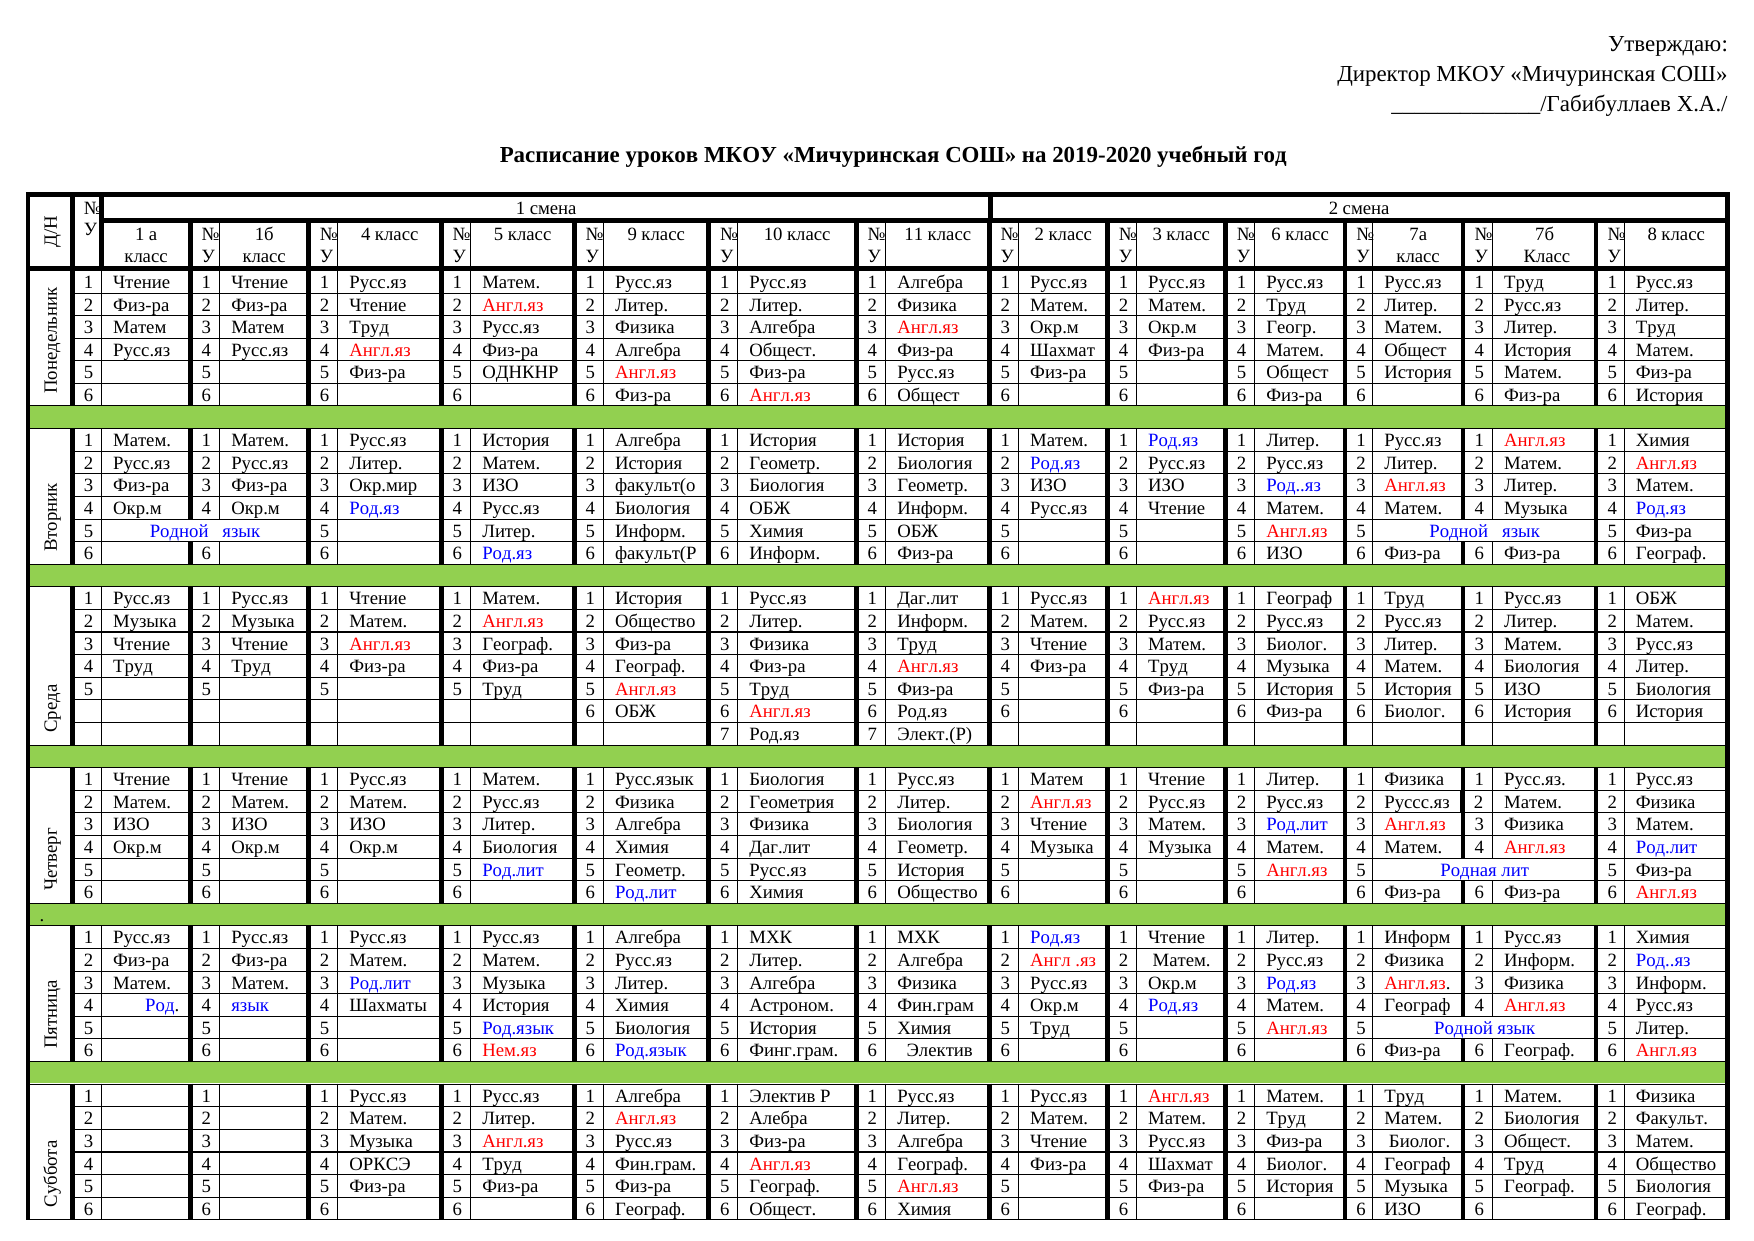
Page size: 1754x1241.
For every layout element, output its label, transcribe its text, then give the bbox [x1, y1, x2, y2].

table_cell 6 [1598, 1198, 1624, 1219]
table_cell 6 [311, 384, 337, 405]
table_cell Матем. [1493, 1085, 1594, 1106]
table_cell ИЗО [220, 813, 306, 835]
table_cell [102, 1107, 188, 1129]
table_cell 3 [992, 813, 1018, 835]
table_cell 4 [859, 655, 885, 677]
table_cell 2 [1465, 294, 1492, 315]
table_cell 3 [992, 474, 1018, 496]
table_cell 2 [1110, 1107, 1136, 1129]
table_cell [338, 723, 439, 744]
table_cell 6 [444, 1198, 470, 1219]
table_cell 3 [1347, 633, 1372, 654]
table_cell 1 [193, 1085, 219, 1106]
table_cell 1 [1465, 429, 1492, 451]
table_cell 2 [75, 1107, 101, 1129]
table_cell Род..яз [1625, 949, 1725, 971]
table_cell 2 [193, 791, 219, 812]
table_cell 4 [311, 1153, 337, 1174]
table_cell 6 [1598, 700, 1624, 722]
table_cell 1 [711, 926, 737, 948]
table_cell 2 [1347, 610, 1372, 631]
table_cell 5 [1347, 859, 1372, 880]
table_cell 2 [311, 949, 337, 971]
table_cell 5 [1228, 520, 1254, 541]
table_cell 6 [992, 1198, 1018, 1219]
table_cell [102, 384, 188, 405]
table_cell [1019, 881, 1105, 903]
table_cell Русс.яз [1373, 271, 1461, 292]
table_cell Физ-ра [471, 1175, 572, 1197]
table_cell 3 [193, 316, 219, 338]
table_cell 9 класс [604, 223, 706, 266]
table_cell Окр.м [1137, 316, 1223, 338]
table_cell Физика [1373, 949, 1461, 971]
table_cell 5 [1110, 520, 1136, 541]
table_cell Физ-ра [1373, 1039, 1461, 1061]
table_cell Русс.яз [102, 339, 188, 360]
table_cell [220, 1153, 306, 1174]
table_cell 1 [992, 271, 1018, 292]
table_cell Труд [1373, 587, 1461, 609]
table_cell 4 [577, 339, 603, 360]
table_cell Труд [1255, 1107, 1343, 1129]
table_cell 3 [193, 813, 219, 835]
table_cell Чтение [338, 587, 439, 609]
table_cell Матем. [1625, 610, 1725, 631]
table_cell 4 [992, 1153, 1018, 1174]
table_cell Матем. [220, 791, 306, 812]
table_cell 1 [193, 271, 219, 292]
table_cell 5 [1110, 859, 1136, 880]
table_cell Русс.яз [220, 339, 306, 360]
table_cell 1 [1347, 768, 1372, 790]
table_cell Вторник [30, 429, 70, 564]
table_cell 6 [1347, 1039, 1372, 1061]
table_cell Общество [604, 610, 706, 631]
table_cell 6 [193, 384, 219, 405]
table_cell 5 [577, 520, 603, 541]
table_cell Информ. [738, 542, 854, 564]
table_cell [220, 1017, 306, 1038]
table_cell 2 [1347, 294, 1372, 315]
table_cell Географ [1373, 994, 1461, 1016]
table_cell [220, 361, 306, 383]
table_cell Матем. [1255, 339, 1343, 360]
table_cell № У [1465, 223, 1492, 266]
table_cell [1465, 723, 1492, 744]
table_cell 6 [1598, 881, 1624, 903]
table_cell 1 [1347, 429, 1372, 451]
table_cell История [886, 429, 987, 451]
table_cell 1 [1110, 1085, 1136, 1106]
table_cell Англ.яз [1493, 836, 1594, 857]
table_cell 5 [311, 859, 337, 880]
table_cell [1255, 881, 1343, 903]
table_cell Физ-ра [1019, 655, 1105, 677]
table_cell Окр.м [102, 497, 188, 518]
table_header Д/Н [30, 197, 70, 266]
table_cell 1 [75, 587, 101, 609]
table_cell Шахматы [338, 994, 439, 1016]
table_cell 4 [992, 339, 1018, 360]
table_cell Англ.яз [604, 678, 706, 699]
table_cell [338, 1017, 439, 1038]
table_cell 6 [1228, 1039, 1254, 1061]
table_cell Англ.яз [1493, 429, 1594, 451]
table_cell Матем [102, 316, 188, 338]
table_cell 3 [1465, 316, 1492, 338]
table_cell 3 [577, 1130, 603, 1151]
table_cell 5 [1228, 678, 1254, 699]
table_cell Литер. [738, 294, 854, 315]
table_cell Матем [1019, 768, 1105, 790]
table_cell Англ.яз [1625, 452, 1725, 473]
table_cell Матем. [220, 429, 306, 451]
table_cell 5 класс [471, 223, 572, 266]
table_cell [1625, 723, 1725, 744]
table_cell [1255, 1039, 1343, 1061]
table_cell Русс.яз [1137, 1130, 1223, 1151]
table_cell История [1373, 361, 1461, 383]
table_cell Матем. [1255, 497, 1343, 518]
table_cell Труд [1255, 294, 1343, 315]
table_cell Матем. [1373, 655, 1461, 677]
table_cell [75, 700, 101, 722]
table_cell 2 [193, 1107, 219, 1129]
table_cell Физ-ра [1625, 520, 1725, 541]
table_cell 4 [311, 655, 337, 677]
table_cell 4 [577, 1153, 603, 1174]
table_cell Информ. [1625, 972, 1725, 993]
table_cell 6 [1465, 542, 1492, 564]
table_cell 4 [444, 497, 470, 518]
table_cell Информ. [1493, 949, 1594, 971]
table_cell 1 [577, 768, 603, 790]
table_cell 3 [992, 972, 1018, 993]
table_cell Русс.яз [220, 587, 306, 609]
table_cell 2 [1228, 452, 1254, 473]
table_cell Род.яз [1019, 926, 1105, 948]
table_cell [1137, 1039, 1223, 1061]
table_cell 4 [992, 497, 1018, 518]
table_cell 2 [193, 294, 219, 315]
table_cell Русс.яз [604, 949, 706, 971]
table_cell Литер. [1373, 294, 1461, 315]
table_cell Матем. [1255, 836, 1343, 857]
table_cell 4 [1110, 655, 1136, 677]
table_cell 4 [859, 836, 885, 857]
table_cell 3 [1110, 633, 1136, 654]
table_cell [102, 700, 188, 722]
table_cell 5 [1598, 1017, 1624, 1038]
table_cell 6 [711, 1198, 737, 1219]
table_cell Информ [1373, 926, 1461, 948]
table_cell Труд [738, 678, 854, 699]
table_cell [102, 1175, 188, 1197]
table_cell 1 [711, 587, 737, 609]
table_cell 2 [577, 452, 603, 473]
table_cell Матем. [1255, 994, 1343, 1016]
table_cell Биология [738, 474, 854, 496]
table_cell Алгебра [604, 1085, 706, 1106]
table_cell 1 [193, 768, 219, 790]
table_cell Суббота [30, 1085, 70, 1219]
table_cell 6 [1228, 542, 1254, 564]
table_cell ИЗО [102, 813, 188, 835]
table_cell 6 [711, 881, 737, 903]
table_cell Геогр. [1255, 316, 1343, 338]
table_cell 3 [1465, 1130, 1492, 1151]
table_cell 3 [1598, 813, 1624, 835]
table_cell Матем. [338, 1107, 439, 1129]
table_cell 1 [1465, 926, 1492, 948]
table_cell Биолог. [1373, 1130, 1461, 1151]
table_cell 4 [311, 994, 337, 1016]
table_cell 4 [1110, 836, 1136, 857]
table_cell Литер. [471, 1107, 572, 1129]
table_cell Общест. [1493, 1130, 1594, 1151]
table_cell 3 [577, 972, 603, 993]
table_cell Род.яз [1019, 452, 1105, 473]
table_cell Среда [30, 587, 70, 744]
table_cell 2 [311, 452, 337, 473]
table_cell [1598, 723, 1624, 744]
table_cell Русс.яз [1019, 1085, 1105, 1106]
table_cell 3 [577, 813, 603, 835]
table_cell Труд [471, 678, 572, 699]
table_cell Русс.яз [1255, 949, 1343, 971]
table_cell Матем. [1019, 294, 1105, 315]
table_cell Физ-ра [1625, 361, 1725, 383]
table_cell [1137, 881, 1223, 903]
table_cell Окр.м [220, 836, 306, 857]
table_cell [338, 542, 439, 564]
table_cell 3 [311, 813, 337, 835]
table_cell [193, 723, 219, 744]
table_cell 5 [577, 678, 603, 699]
table_cell [1347, 723, 1372, 744]
table_cell 3 [1228, 633, 1254, 654]
table_cell 4 [193, 994, 219, 1016]
table_cell Фин.грам. [604, 1153, 706, 1174]
table_cell Информ. [886, 497, 987, 518]
table_cell 4 [577, 994, 603, 1016]
table_cell 1 [444, 271, 470, 292]
table_cell Русс.яз [1625, 994, 1725, 1016]
table_cell 2 [1110, 791, 1136, 812]
table_cell Род.яз [1625, 497, 1725, 518]
text Расписание уроков МКОУ «Мичуринская СОШ» на 2019-2020 учебный год [59, 141, 1728, 167]
table_cell Музыка [471, 972, 572, 993]
table_cell 6 [193, 1039, 219, 1061]
table_cell 1 [1110, 926, 1136, 948]
table_cell [220, 1085, 306, 1106]
table_cell 5 [444, 1175, 470, 1197]
table_cell 5 [992, 1017, 1018, 1038]
table_cell Химия [1625, 926, 1725, 948]
table_cell Географ. [471, 633, 572, 654]
table_cell Биология [471, 836, 572, 857]
table_cell 6 [1598, 384, 1624, 405]
table_cell 6 [75, 1039, 101, 1061]
table_cell 3 [311, 1130, 337, 1151]
table_cell [1255, 723, 1343, 744]
table_cell 4 [1347, 339, 1372, 360]
table_cell Русс.яз [471, 1085, 572, 1106]
table_cell История [1493, 700, 1594, 722]
table_cell История [738, 1017, 854, 1038]
table_cell 4 [859, 339, 885, 360]
table_cell 1 [1228, 926, 1254, 948]
table_cell Русс.яз [1019, 972, 1105, 993]
table_cell 2 [1347, 791, 1372, 812]
table_cell 6 [1228, 881, 1254, 903]
table_cell Физ-ра [1373, 881, 1461, 903]
table_cell Труд [1373, 1085, 1461, 1106]
table_cell Географ. [604, 655, 706, 677]
table_cell 6 [859, 1198, 885, 1219]
table_cell 6 класс [1255, 223, 1343, 266]
table_cell Матем. [1493, 633, 1594, 654]
table_cell Матем. [471, 271, 572, 292]
table_cell Русс.яз [1019, 497, 1105, 518]
table_cell 2 [1110, 610, 1136, 631]
table_cell История [1255, 678, 1343, 699]
table_cell 5 [1465, 1175, 1492, 1197]
table_cell [338, 859, 439, 880]
table_cell 8 класс [1625, 223, 1725, 266]
table_cell Алгебра [604, 339, 706, 360]
table_cell Биология [1493, 1107, 1594, 1129]
table_cell 1 [1228, 1085, 1254, 1106]
table_cell 3 [1110, 316, 1136, 338]
table_cell 2 [1465, 949, 1492, 971]
table_cell [102, 361, 188, 383]
table_cell № У [711, 223, 737, 266]
table_cell Род..яз [1255, 474, 1343, 496]
table_cell 2 [311, 294, 337, 315]
table_cell Матем. [471, 587, 572, 609]
table_cell Род.яз [886, 700, 987, 722]
table_cell [1373, 384, 1461, 405]
table_cell 2 [1598, 1107, 1624, 1129]
table_cell Труд [1019, 1017, 1105, 1038]
table_cell Литер. [1493, 316, 1594, 338]
table_cell Русс.яз [738, 859, 854, 880]
table_cell [102, 723, 188, 744]
table_cell Физ-ра [1493, 881, 1594, 903]
table_cell 3 [1228, 474, 1254, 496]
table_cell 5 [75, 1175, 101, 1197]
table_cell Род.лит [604, 881, 706, 903]
table_cell 4 [311, 836, 337, 857]
table_header 2 смена [993, 197, 1725, 218]
table_cell 2 [75, 610, 101, 631]
table_cell 2 [193, 452, 219, 473]
table_cell 6 [1228, 700, 1254, 722]
table_cell Русс.язык [604, 768, 706, 790]
table_cell 6 [311, 542, 337, 564]
table_cell 2 [859, 791, 885, 812]
table_cell 2 [859, 610, 885, 631]
table_cell Литер. [1373, 452, 1461, 473]
table_cell 3 [577, 633, 603, 654]
table_cell 4 [1598, 497, 1624, 518]
table_cell ОБЖ [1625, 587, 1725, 609]
table_cell 5 [859, 520, 885, 541]
table_cell № У [992, 223, 1018, 266]
table_cell 1 [193, 429, 219, 451]
table_cell 6 [1598, 1039, 1624, 1061]
table_cell 6 [75, 542, 101, 564]
table_cell 3 [992, 316, 1018, 338]
table_cell Матем. [1137, 813, 1223, 835]
table_cell 4 [193, 497, 219, 518]
table_cell 1 [1598, 768, 1624, 790]
table_cell 2 класс [1019, 223, 1105, 266]
table_cell 3 [577, 316, 603, 338]
table_cell Англ.яз [338, 339, 439, 360]
table_cell Пятница [30, 926, 70, 1061]
table_cell 5 [1347, 1175, 1372, 1197]
table_cell Матем. [1625, 474, 1725, 496]
table_cell 5 [1598, 678, 1624, 699]
table_cell 3 [711, 1130, 737, 1151]
table_cell Литер. [338, 452, 439, 473]
table_cell 2 [711, 1107, 737, 1129]
table_cell 6 [859, 1039, 885, 1061]
table_cell 2 [577, 949, 603, 971]
table_cell Географ. [886, 1153, 987, 1174]
table_cell 1 [1110, 429, 1136, 451]
table_cell 2 [1598, 610, 1624, 631]
table_cell Физ-ра [102, 294, 188, 315]
table_cell 6 [1465, 881, 1492, 903]
table_cell 4 [311, 339, 337, 360]
table_cell 2 [311, 610, 337, 631]
table_cell ОДНКНР [471, 361, 572, 383]
table_cell Чтение [102, 271, 188, 292]
table_cell Алгебра [738, 972, 854, 993]
table_cell 3 [311, 633, 337, 654]
table_cell [1255, 1198, 1343, 1219]
table_cell [220, 1130, 306, 1151]
table_cell 6 [75, 384, 101, 405]
table_cell 6 [577, 881, 603, 903]
table_cell 4 [1465, 655, 1492, 677]
table_cell Шахмат [1019, 339, 1105, 360]
table_cell 6 [1347, 384, 1372, 405]
table_cell 6 [992, 542, 1018, 564]
table_cell 1 [711, 429, 737, 451]
table_cell 1 [311, 768, 337, 790]
table_cell [471, 881, 572, 903]
table_cell Русс.яз [604, 271, 706, 292]
table_cell История [604, 452, 706, 473]
table_cell 2 [1598, 791, 1624, 812]
table_cell Русс.яз [1493, 926, 1594, 948]
table_cell ОБЖ [738, 497, 854, 518]
table_cell Физ-ра [1019, 361, 1105, 383]
table_cell 3 [711, 972, 737, 993]
table_cell 1 [1465, 768, 1492, 790]
table_cell Матем. [338, 610, 439, 631]
table_cell Геометр. [886, 474, 987, 496]
table_cell Русс.яз [338, 429, 439, 451]
table_cell [577, 723, 603, 744]
table_cell 5 [444, 361, 470, 383]
table_cell 4 [1465, 497, 1492, 518]
table_cell 1 [1347, 271, 1372, 292]
table_cell Труд [102, 655, 188, 677]
table_cell 4 [1228, 339, 1254, 360]
table_cell Музыка [1019, 836, 1105, 857]
table_cell 6 [311, 1039, 337, 1061]
table_cell 5 [193, 678, 219, 699]
table_cell Чтение [1137, 926, 1223, 948]
table_cell 6 [311, 881, 337, 903]
table_cell 4 [75, 1153, 101, 1174]
table_cell Русс.яз [220, 926, 306, 948]
table_cell 1 [1110, 271, 1136, 292]
table_cell Чтение [220, 271, 306, 292]
table_cell [102, 1039, 188, 1061]
table_cell Физ-ра [220, 949, 306, 971]
table_cell Физ-ра [1625, 859, 1725, 880]
table_cell [220, 1107, 306, 1129]
table_cell История [604, 587, 706, 609]
table_cell 6 [577, 1198, 603, 1219]
table_cell Матем. [1625, 1130, 1725, 1151]
table_cell 4 [444, 655, 470, 677]
table_cell Физ-ра [102, 474, 188, 496]
table_cell [220, 1175, 306, 1197]
table_cell Географ. [1625, 542, 1725, 564]
table_cell 2 [1598, 294, 1624, 315]
table_cell 1 [992, 587, 1018, 609]
table_cell [1493, 1198, 1594, 1219]
table_cell Физика [1625, 1085, 1725, 1106]
table_cell 3 [1110, 474, 1136, 496]
table_cell Матем. [1019, 610, 1105, 631]
table_cell Физ-ра [738, 1130, 854, 1151]
table_cell 2 [711, 610, 737, 631]
table_cell Матем. [1137, 1107, 1223, 1129]
table_cell Общество [1625, 1153, 1725, 1174]
table_cell 3 [1465, 813, 1492, 835]
table_cell [1019, 678, 1105, 699]
table_cell Астроном. [738, 994, 854, 1016]
table_cell Физ-ра [738, 361, 854, 383]
table_cell Геометр. [886, 836, 987, 857]
table_cell Чтение [220, 768, 306, 790]
table_cell Четверг [30, 768, 70, 903]
table_cell 2 [992, 610, 1018, 631]
table_cell 4 [193, 1153, 219, 1174]
table_cell 4 [1465, 994, 1492, 1016]
table_cell 5 [859, 859, 885, 880]
table_cell [1019, 1198, 1105, 1219]
table_cell 3 [1598, 972, 1624, 993]
table_cell Труд [1493, 271, 1594, 292]
table_cell 4 [577, 655, 603, 677]
table_cell Русс.яз [471, 497, 572, 518]
table_cell 6 [1110, 384, 1136, 405]
table_cell Матем. [102, 429, 188, 451]
table_cell Окр.м [220, 497, 306, 518]
table_cell ИЗО [471, 474, 572, 496]
table_cell [1137, 361, 1223, 383]
table_cell [338, 1039, 439, 1061]
table_cell 6 [1347, 542, 1372, 564]
table_cell Матем. [1493, 791, 1594, 812]
table_cell 7а класс [1373, 223, 1461, 266]
table_cell Физ-ра [1373, 542, 1461, 564]
table_cell Англ.яз [886, 1175, 987, 1197]
table_cell 1 [444, 587, 470, 609]
table_cell 5 [193, 1017, 219, 1038]
table_cell 5 [75, 520, 101, 541]
table_cell Русс.яз [886, 768, 987, 790]
table_cell 3 [311, 316, 337, 338]
table_cell 3 [193, 474, 219, 496]
table_cell 3 [1347, 316, 1372, 338]
table_cell Литер. [1493, 474, 1594, 496]
text Утверждаю: Директор МКОУ «Мичуринская СОШ» _____________/Габибуллаев Х.А./ [59, 29, 1728, 116]
table_cell 4 [444, 339, 470, 360]
table_cell 5 [1110, 1175, 1136, 1197]
table_cell Род.яз [1137, 429, 1223, 451]
table_cell Англ.яз [1493, 994, 1594, 1016]
table_cell Русс.яз [1625, 768, 1725, 790]
table_cell История [1493, 339, 1594, 360]
table_cell Русс.яз [471, 791, 572, 812]
table_cell 2 [992, 791, 1018, 812]
table_cell 3 [1465, 633, 1492, 654]
table_cell 5 [711, 859, 737, 880]
table_cell [1019, 520, 1105, 541]
table_cell № У [577, 223, 603, 266]
table_cell 1 [444, 926, 470, 948]
table_cell Литер. [886, 791, 987, 812]
table_cell 6 [1465, 700, 1492, 722]
table_cell [992, 723, 1018, 744]
table_cell 2 [859, 1107, 885, 1129]
table_cell 5 [1347, 520, 1372, 541]
table_cell Физ-ра [220, 294, 306, 315]
table_cell 3 [1598, 474, 1624, 496]
table_cell 5 [311, 1017, 337, 1038]
table_cell Нем.яз [471, 1039, 572, 1061]
table_cell 7б Класс [1493, 223, 1594, 266]
table_cell [220, 542, 306, 564]
table_cell Русс.яз [1019, 271, 1105, 292]
table_cell [1493, 723, 1594, 744]
table_cell Матем. [338, 791, 439, 812]
table_cell Физ-ра [738, 655, 854, 677]
table_cell 6 [193, 881, 219, 903]
table_cell Чтение [220, 633, 306, 654]
table_cell Русс.яз [1255, 271, 1343, 292]
table_cell Чтение [1019, 633, 1105, 654]
table_cell Окр.м [338, 836, 439, 857]
table_cell 3 [75, 633, 101, 654]
table_cell 2 [444, 791, 470, 812]
table_cell 3 [1228, 1130, 1254, 1151]
table_cell Физ-ра [471, 339, 572, 360]
table_cell [193, 700, 219, 722]
table_cell Род.яз [1137, 994, 1223, 1016]
table_cell 3 [1347, 1130, 1372, 1151]
table_cell [102, 1017, 188, 1038]
table_cell 3 [577, 474, 603, 496]
table_cell [102, 542, 188, 564]
table_cell Географ. [1625, 1198, 1725, 1219]
table_cell 6 [1465, 384, 1492, 405]
table_cell 4 [1598, 994, 1624, 1016]
table_cell 1 [75, 429, 101, 451]
table_cell Алгебра [886, 271, 987, 292]
table_cell 1 а класс [104, 223, 188, 266]
table_cell Общест [1255, 361, 1343, 383]
table_cell [471, 1198, 572, 1219]
table_cell Род.лит [1625, 836, 1725, 857]
table_cell Физ-ра [1493, 384, 1594, 405]
table_cell Электив Р [738, 1085, 854, 1106]
table_cell 3 [1228, 813, 1254, 835]
table_cell Географ [1255, 587, 1343, 609]
table_cell [1137, 700, 1223, 722]
table_cell 3 [992, 633, 1018, 654]
table_cell МХК [886, 926, 987, 948]
table_cell Географ. [604, 1198, 706, 1219]
table_cell 2 [711, 949, 737, 971]
table_cell 5 [1465, 361, 1492, 383]
table_cell 3 [1110, 813, 1136, 835]
table_cell 4 [1598, 1153, 1624, 1174]
table_cell 6 [1110, 1039, 1136, 1061]
table_cell Физика [1493, 813, 1594, 835]
table_cell Англ.яз [471, 610, 572, 631]
table_cell № У [1228, 223, 1254, 266]
table_cell [220, 678, 306, 699]
table_cell Русс.яз [102, 926, 188, 948]
table_cell Русс.яз [471, 926, 572, 948]
table_cell 2 [444, 1107, 470, 1129]
table_cell [220, 1198, 306, 1219]
table_cell [1110, 723, 1136, 744]
table_cell 6 [711, 1039, 737, 1061]
table_cell Русс.яз [886, 361, 987, 383]
table_cell 6 [1110, 542, 1136, 564]
table_cell МХК [738, 926, 854, 948]
table_cell 6 [444, 384, 470, 405]
table_cell 4 [193, 655, 219, 677]
table_cell Русс.яз [1019, 587, 1105, 609]
table_cell Физика [738, 813, 854, 835]
table_cell 1 [1228, 587, 1254, 609]
table_cell Русс.яз [1137, 271, 1223, 292]
table_cell [1137, 723, 1223, 744]
table_cell ИЗО [1373, 1198, 1461, 1219]
table_cell [30, 1062, 1725, 1083]
table_cell [102, 859, 188, 880]
table_cell 3 [193, 972, 219, 993]
table_cell 4 [992, 655, 1018, 677]
table_cell [75, 723, 101, 744]
table_cell 2 [1228, 294, 1254, 315]
table_cell [1019, 700, 1105, 722]
table_cell 6 [577, 384, 603, 405]
table_cell Род.язык [604, 1039, 706, 1061]
table_cell 2 [711, 791, 737, 812]
table_cell Физ-ра [1493, 542, 1594, 564]
table_cell 1 [711, 1085, 737, 1106]
table_cell Англ.яз [471, 1130, 572, 1151]
table_cell ИЗО [1493, 678, 1594, 699]
table_cell 1 [1598, 587, 1624, 609]
table_cell Литер. [1255, 768, 1343, 790]
table_cell 4 [711, 994, 737, 1016]
table_cell 6 [193, 542, 219, 564]
table_cell 3 [711, 633, 737, 654]
table_cell [220, 723, 306, 744]
table_cell 1 [992, 926, 1018, 948]
table_cell 4 [75, 836, 101, 857]
table_cell 4 [1228, 1153, 1254, 1174]
table_header 1 смена [104, 197, 988, 218]
table_cell 5 [1110, 1017, 1136, 1038]
table_cell 5 [444, 859, 470, 880]
table_cell [1137, 520, 1223, 541]
table_cell 3 [1347, 474, 1372, 496]
table_cell 10 класс [738, 223, 854, 266]
table_cell Матем. [1137, 633, 1223, 654]
table_cell 6 [859, 881, 885, 903]
table_cell 1 [577, 271, 603, 292]
table_cell 2 [1228, 610, 1254, 631]
table_cell 1 [1110, 587, 1136, 609]
table_cell 6 [711, 384, 737, 405]
table_cell 5 [992, 678, 1018, 699]
table_cell 5 [1228, 361, 1254, 383]
table_cell История [471, 994, 572, 1016]
table_cell 5 [193, 1175, 219, 1197]
table_cell 6 [992, 700, 1018, 722]
table_cell Общест [1373, 339, 1461, 360]
table_cell Русс.яз [1625, 633, 1725, 654]
table_cell . [30, 904, 1725, 925]
table_cell 6 [1347, 881, 1372, 903]
table_cell [1137, 384, 1223, 405]
table_cell 2 [1465, 1107, 1492, 1129]
table_cell [102, 678, 188, 699]
table_cell Музыка [1255, 655, 1343, 677]
table_cell 1 [311, 587, 337, 609]
table_cell Физика [1493, 972, 1594, 993]
table_cell Матем. [471, 949, 572, 971]
table_cell 1 [859, 1085, 885, 1106]
table_cell 4 [711, 497, 737, 518]
table_cell 5 [1347, 678, 1372, 699]
table_cell [1137, 1017, 1223, 1038]
table_cell 6 [1598, 542, 1624, 564]
table_cell [1019, 1175, 1105, 1197]
table_cell Русс.яз [338, 271, 439, 292]
table_cell История [1255, 1175, 1343, 1197]
table_cell 5 [193, 859, 219, 880]
table_cell 1 [1347, 926, 1372, 948]
table_cell 4 [859, 1153, 885, 1174]
table_cell 6 [859, 542, 885, 564]
table_cell 6 [1465, 1198, 1492, 1219]
table_cell Род.лит [471, 859, 572, 880]
table_cell 1б класс [220, 223, 306, 266]
table_header № У [75, 197, 99, 266]
table_cell 3 [311, 972, 337, 993]
table_cell Окр.м [102, 836, 188, 857]
table_cell № У [1110, 223, 1136, 266]
table_cell 5 [1598, 1175, 1624, 1197]
table_cell 6 [75, 1198, 101, 1219]
table_cell 4 [1465, 339, 1492, 360]
table_cell 4 [1228, 836, 1254, 857]
table_cell 6 [1228, 1198, 1254, 1219]
table_cell 4 [1465, 836, 1492, 857]
table_cell Литер. [1255, 926, 1343, 948]
table_cell 2 [444, 949, 470, 971]
table_cell 3 [75, 316, 101, 338]
table_cell [102, 1198, 188, 1219]
table_cell Финг.грам. [738, 1039, 854, 1061]
table_cell 5 [444, 678, 470, 699]
table_cell Физ-ра [1137, 678, 1223, 699]
table_cell [102, 881, 188, 903]
table_cell Русс.яз [102, 452, 188, 473]
table_cell Матем. [1019, 429, 1105, 451]
table_cell 5 [577, 1017, 603, 1038]
table_cell 6 [444, 542, 470, 564]
table_cell Англ.яз [604, 361, 706, 383]
table_cell 4 [992, 994, 1018, 1016]
table_cell 2 [75, 452, 101, 473]
table_cell Физ-ра [338, 655, 439, 677]
table_cell 5 [193, 361, 219, 383]
table_cell 1 [859, 926, 885, 948]
table_cell [1019, 723, 1105, 744]
table_cell Матем. [471, 452, 572, 473]
table_cell 7 [711, 723, 737, 744]
table_cell 2 [1110, 294, 1136, 315]
table_cell [1019, 859, 1105, 880]
table_cell Алгебра [604, 429, 706, 451]
table_cell 6 [1347, 1198, 1372, 1219]
table_cell 5 [577, 361, 603, 383]
table_cell Англ.яз [1137, 1085, 1223, 1106]
table_cell [30, 406, 1725, 428]
table_cell ОБЖ [886, 520, 987, 541]
table_cell Физ-ра [886, 678, 987, 699]
table_cell Чтение [1137, 768, 1223, 790]
table_cell Русс.яз. [1493, 768, 1594, 790]
table_cell Англ.яз [738, 700, 854, 722]
table_cell [444, 700, 470, 722]
table_cell 3 [1598, 316, 1624, 338]
table_cell История [1625, 384, 1725, 405]
table_cell Русс.яз [1493, 587, 1594, 609]
table_cell [604, 723, 706, 744]
table_cell 4 [193, 339, 219, 360]
table_cell 5 [75, 859, 101, 880]
table_cell Химия [738, 881, 854, 903]
table_cell [338, 1198, 439, 1219]
table_cell 1 [311, 271, 337, 292]
table_cell 1 [859, 429, 885, 451]
table_cell 3 [75, 813, 101, 835]
table_cell Музыка [102, 610, 188, 631]
table_cell Алгебра [886, 1130, 987, 1151]
table_cell Физ-ра [1137, 339, 1223, 360]
table_cell 1 [577, 1085, 603, 1106]
table_cell История [1373, 678, 1461, 699]
table_cell 5 [1347, 361, 1372, 383]
table_cell Физ-ра [338, 1175, 439, 1197]
table_cell Общест. [738, 339, 854, 360]
table_cell ИЗО [1255, 542, 1343, 564]
table_cell 5 [1598, 859, 1624, 880]
table_cell 11 класс [886, 223, 987, 266]
table_cell 1 [75, 271, 101, 292]
table_cell 3 [711, 316, 737, 338]
table_cell 4 [992, 836, 1018, 857]
table_cell 5 [311, 520, 337, 541]
table_cell Матем. [1373, 836, 1461, 857]
table_cell № У [859, 223, 885, 266]
table_cell 2 [311, 791, 337, 812]
table_cell № У [1598, 223, 1624, 266]
table_cell Музыка [1493, 497, 1594, 518]
table_cell 1 [75, 1085, 101, 1106]
table_cell язык [220, 994, 306, 1016]
table_cell 5 [444, 520, 470, 541]
table_cell 1 [444, 429, 470, 451]
table_cell 4 [1228, 994, 1254, 1016]
table_cell Труд [338, 316, 439, 338]
table_cell 6 [1110, 700, 1136, 722]
table_cell Род.лит [1255, 813, 1343, 835]
table_cell Русс.яз [886, 1085, 987, 1106]
table_cell 3 [75, 972, 101, 993]
table_cell ОБЖ [604, 700, 706, 722]
table_cell 1 [1110, 768, 1136, 790]
table_cell 4 [444, 1153, 470, 1174]
table_cell Род.яз [738, 723, 854, 744]
table_cell 4 [1228, 497, 1254, 518]
table_cell Физика [604, 316, 706, 338]
table_cell 7 [859, 723, 885, 744]
table_cell Шахмат [1137, 1153, 1223, 1174]
table_cell Биолог. [1255, 1153, 1343, 1174]
table_cell Англ.яз [1137, 587, 1223, 609]
table_cell Литер. [738, 949, 854, 971]
table_cell [444, 723, 470, 744]
table_cell Физ-ра [102, 949, 188, 971]
table_cell Русс.яз [1255, 610, 1343, 631]
table_cell 4 [75, 994, 101, 1016]
table_cell Географ [1373, 1153, 1461, 1174]
table_cell Окр.мир [338, 474, 439, 496]
table_cell Физика [1625, 791, 1725, 812]
table_cell 3 [1228, 972, 1254, 993]
table_cell Окр.м [1019, 994, 1105, 1016]
table_cell [1228, 723, 1254, 744]
table_cell Алгебра [604, 926, 706, 948]
table_cell 2 [992, 294, 1018, 315]
table_cell 2 [1110, 452, 1136, 473]
table_cell 1 [1347, 1085, 1372, 1106]
table_cell 4 [1228, 655, 1254, 677]
table_cell факульт(Р [604, 542, 706, 564]
table_cell [102, 1130, 188, 1151]
table_cell Родной язык [102, 520, 306, 541]
table_cell 6 [75, 881, 101, 903]
table_cell [1137, 542, 1223, 564]
table_cell 2 [1347, 949, 1372, 971]
table_cell История [471, 429, 572, 451]
table_cell 4 [1598, 836, 1624, 857]
table_cell Биология [604, 497, 706, 518]
table_cell 4 [859, 497, 885, 518]
table_cell Музыка [220, 610, 306, 631]
table_cell Матем. [1373, 316, 1461, 338]
table_cell 4 [1347, 655, 1372, 677]
table_cell Алгебра [738, 316, 854, 338]
table_cell 4 [577, 497, 603, 518]
table_cell Литер. [471, 520, 572, 541]
table_cell 2 [1347, 452, 1372, 473]
table_cell Матем. [1019, 1107, 1105, 1129]
table_cell Географ. [1493, 1175, 1594, 1197]
table_cell 6 [1110, 1198, 1136, 1219]
table_cell Родной язык [1373, 520, 1594, 541]
table_cell 1 [1228, 768, 1254, 790]
table_cell 2 [992, 452, 1018, 473]
table_cell 1 [992, 429, 1018, 451]
table_cell 1 [1465, 1085, 1492, 1106]
table_cell Чтение [1137, 497, 1223, 518]
table_cell 2 [444, 610, 470, 631]
table_cell 3 [444, 633, 470, 654]
table_cell 3 [711, 474, 737, 496]
table_cell Биология [738, 768, 854, 790]
table_cell 1 [311, 926, 337, 948]
table_cell 1 [1598, 429, 1624, 451]
table_cell 1 [1228, 429, 1254, 451]
table_cell Англ.яз [471, 294, 572, 315]
table_cell Физ-ра [1255, 384, 1343, 405]
table_cell 1 [992, 768, 1018, 790]
table_cell [30, 746, 1725, 767]
table_cell Физика [886, 294, 987, 315]
table_cell 5 [859, 361, 885, 383]
table_cell Англ.яз [886, 316, 987, 338]
table_cell Музыка [1373, 1175, 1461, 1197]
table_cell 5 [311, 361, 337, 383]
table_cell [338, 700, 439, 722]
table_cell Биология [886, 452, 987, 473]
table_cell 4 [75, 497, 101, 518]
table_cell Даг.лит [738, 836, 854, 857]
table_cell 2 [577, 610, 603, 631]
table_cell Англ.яз [1255, 859, 1343, 880]
table_cell 6 [193, 1198, 219, 1219]
table_cell 2 [1465, 452, 1492, 473]
table_cell 2 [577, 294, 603, 315]
table_cell Род. [102, 994, 188, 1016]
table_cell 3 [444, 316, 470, 338]
table_cell 2 [1598, 452, 1624, 473]
table_cell Чтение [1019, 1130, 1105, 1151]
table_cell Химия [604, 836, 706, 857]
table_cell 3 [1110, 972, 1136, 993]
table_cell 2 [75, 294, 101, 315]
table_cell Русс.яз [1373, 610, 1461, 631]
table_cell 2 [1465, 791, 1492, 812]
table_cell Матем. [220, 972, 306, 993]
table_cell 1 [444, 768, 470, 790]
table_cell Геометр. [604, 859, 706, 880]
table_cell 3 [1110, 1130, 1136, 1151]
table_cell 2 [711, 452, 737, 473]
table_cell 3 [859, 633, 885, 654]
table_cell Физ-ра [1137, 1175, 1223, 1197]
table_cell [1019, 384, 1105, 405]
table_cell 1 [1598, 1085, 1624, 1106]
table_cell 4 [1347, 1153, 1372, 1174]
table_cell 1 [193, 587, 219, 609]
table_cell Русс.яз [338, 926, 439, 948]
table_cell 3 [1347, 813, 1372, 835]
table_cell Матем. [1625, 339, 1725, 360]
table_cell 4 [711, 836, 737, 857]
table_cell ОРКСЭ [338, 1153, 439, 1174]
table_cell 4 [711, 339, 737, 360]
table_cell Физ-ра [604, 1175, 706, 1197]
table_cell 3 класс [1137, 223, 1223, 266]
table_cell Элект.(Р) [886, 723, 987, 744]
table_cell Химия [738, 520, 854, 541]
table_cell Физика [604, 791, 706, 812]
table_cell Физ-ра [604, 384, 706, 405]
table_cell 3 [859, 316, 885, 338]
table_cell Информ. [604, 520, 706, 541]
table_cell 6 [859, 384, 885, 405]
table_cell 4 [711, 1153, 737, 1174]
table_cell Матем. [1137, 294, 1223, 315]
table_cell [30, 565, 1725, 586]
table_cell [311, 700, 337, 722]
table_cell Химия [886, 1198, 987, 1219]
table_cell Физ-ра [604, 633, 706, 654]
table_cell Англ.яз [886, 655, 987, 677]
table_cell Чтение [102, 633, 188, 654]
table_cell 6 [444, 881, 470, 903]
table_cell Русс.яз [338, 768, 439, 790]
table_cell Литер. [886, 1107, 987, 1129]
table_cell 3 [859, 972, 885, 993]
table_cell 2 [193, 610, 219, 631]
table_cell Литер. [1625, 1017, 1725, 1038]
table_cell Окр.м [1019, 316, 1105, 338]
table_cell 2 [577, 1107, 603, 1129]
table_cell 5 [1110, 361, 1136, 383]
table_cell 6 [711, 542, 737, 564]
table_cell 2 [1228, 1107, 1254, 1129]
table_cell ИЗО [1019, 474, 1105, 496]
table_cell Общество [886, 881, 987, 903]
table_cell Литер. [1625, 294, 1725, 315]
table_cell Фин.грам [886, 994, 987, 1016]
table_cell 1 [711, 768, 737, 790]
table_cell [102, 1085, 188, 1106]
table_cell Биология [604, 1017, 706, 1038]
table_cell 2 [1228, 949, 1254, 971]
table_cell 6 [859, 700, 885, 722]
table_cell Физ-ра [886, 339, 987, 360]
table_cell Русс.яз [1373, 429, 1461, 451]
table_cell 5 [444, 1017, 470, 1038]
table_cell Англ .яз [1019, 949, 1105, 971]
table_cell 5 [1347, 1017, 1372, 1038]
table_cell Биология [1625, 1175, 1725, 1197]
table_cell Информ. [886, 610, 987, 631]
table_cell Литер. [604, 294, 706, 315]
table_cell 6 [992, 384, 1018, 405]
table_cell 4 [1110, 339, 1136, 360]
table_cell Матем. [1137, 949, 1223, 971]
table_cell Род.лит [338, 972, 439, 993]
table_cell Труд [1137, 655, 1223, 677]
table_cell Матем. [1373, 1107, 1461, 1129]
table_cell 3 [1228, 316, 1254, 338]
table_cell 5 [992, 520, 1018, 541]
table_cell Геометрия [738, 791, 854, 812]
table_cell № У [444, 223, 470, 266]
table_cell 3 [75, 1130, 101, 1151]
table_cell 2 [577, 791, 603, 812]
table_cell Географ. [1493, 1039, 1594, 1061]
table_cell 3 [859, 1130, 885, 1151]
table_cell 5 [1598, 361, 1624, 383]
table_cell 1 [1598, 271, 1624, 292]
table_cell 3 [193, 1130, 219, 1151]
table_cell 2 [1347, 1107, 1372, 1129]
table_cell Русс.яз [738, 271, 854, 292]
table_cell Русс.яз [1493, 294, 1594, 315]
table_cell 2 [311, 1107, 337, 1129]
table_cell 5 [75, 678, 101, 699]
table_cell Литер. [738, 610, 854, 631]
table_cell 3 [1347, 972, 1372, 993]
table_cell 6 [1110, 881, 1136, 903]
table_cell Биолог. [1373, 700, 1461, 722]
table_cell История [1625, 700, 1725, 722]
table_cell Руссс.яз [1373, 791, 1460, 812]
table_cell Литер. [604, 972, 706, 993]
table_cell Род.яз [1255, 972, 1343, 993]
table_cell 3 [1598, 1130, 1624, 1151]
table_cell Чтение [102, 768, 188, 790]
table_cell Русс.яз [1625, 271, 1725, 292]
table_cell 3 [75, 474, 101, 496]
table_cell 1 [1347, 587, 1372, 609]
table_cell Англ.яз [1373, 474, 1461, 496]
table_cell 5 [711, 520, 737, 541]
table_cell 5 [1228, 859, 1254, 880]
table_cell 2 [859, 949, 885, 971]
table_cell 5 [711, 1175, 737, 1197]
table_cell Матем. [1493, 452, 1594, 473]
table_cell Литер. [471, 813, 572, 835]
table_cell Чтение [338, 294, 439, 315]
table_cell Труд [886, 633, 987, 654]
table_cell Англ.яз [1255, 520, 1343, 541]
table_cell Англ.яз [1625, 881, 1725, 903]
table_cell 6 [1347, 700, 1372, 722]
table_cell Физика [738, 633, 854, 654]
table_cell 4 [577, 836, 603, 857]
table_cell 4 [1347, 497, 1372, 518]
table_cell 5 [1598, 520, 1624, 541]
table_cell 1 [577, 429, 603, 451]
table_cell 3 [711, 813, 737, 835]
table_cell 2 [1598, 949, 1624, 971]
table_cell Род.яз [338, 497, 439, 518]
table_cell История [738, 429, 854, 451]
table_cell [1137, 859, 1223, 880]
table_cell Физ-ра [471, 655, 572, 677]
table_cell Англ.яз [1625, 1039, 1725, 1061]
table_cell 5 [1110, 678, 1136, 699]
table_cell Русс.яз [604, 1130, 706, 1151]
table_cell 4 [1347, 836, 1372, 857]
table_cell Физ-ра [1255, 700, 1343, 722]
table_cell 2 [859, 452, 885, 473]
table_cell 5 [992, 361, 1018, 383]
table_cell Русс.яз [1137, 452, 1223, 473]
table_cell Физика [886, 972, 987, 993]
table_cell 4 [75, 655, 101, 677]
table_cell 3 [1598, 633, 1624, 654]
table_cell Музыка [1137, 836, 1223, 857]
table_cell 4 [1598, 339, 1624, 360]
table_cell Понедельник [30, 271, 70, 405]
table_cell 4 [1110, 1153, 1136, 1174]
table_cell факульт(о [604, 474, 706, 496]
table_cell Матем. [338, 949, 439, 971]
table_cell Физ-ра [220, 474, 306, 496]
table_cell 2 [1465, 610, 1492, 631]
table_cell Химия [886, 1017, 987, 1038]
table_cell Матем. [1625, 813, 1725, 835]
table_cell 6 [1465, 1039, 1492, 1061]
table_cell 4 [444, 836, 470, 857]
table_cell Труд [1493, 1153, 1594, 1174]
table_cell Англ.яз [1019, 791, 1105, 812]
table_cell Химия [1625, 429, 1725, 451]
table_cell Род.язык [471, 1017, 572, 1038]
table_cell 4 [1598, 655, 1624, 677]
table_cell 3 [444, 474, 470, 496]
table_cell 1 [859, 271, 885, 292]
table_cell Даг.лит [886, 587, 987, 609]
table_cell 3 [859, 813, 885, 835]
table_cell 5 [577, 1175, 603, 1197]
table_cell Матем [220, 316, 306, 338]
table_cell Матем. [102, 972, 188, 993]
table_cell 1 [311, 429, 337, 451]
table_cell Труд [220, 655, 306, 677]
table_cell 3 [311, 474, 337, 496]
table_cell 2 [859, 294, 885, 315]
table_cell 1 [992, 1085, 1018, 1106]
table_cell [338, 678, 439, 699]
table_cell 2 [444, 294, 470, 315]
table_cell Русс.яз [102, 587, 188, 609]
table_cell ИЗО [1137, 474, 1223, 496]
table_cell Факульт. [1625, 1107, 1725, 1129]
table_cell 4 [193, 836, 219, 857]
table_cell 1 [311, 1085, 337, 1106]
table_cell 6 [992, 1039, 1018, 1061]
table_cell 5 [1228, 1175, 1254, 1197]
table_cell 3 [444, 1130, 470, 1151]
table_cell 5 [859, 1017, 885, 1038]
table_cell Англ.яз [738, 384, 854, 405]
table_cell Географ. [738, 1175, 854, 1197]
table_cell Англ.яз [604, 1107, 706, 1129]
table_cell Англ.яз [1255, 1017, 1343, 1038]
table_cell 5 [992, 1175, 1018, 1197]
table_cell Матем. [1493, 361, 1594, 383]
table_cell 5 [711, 1017, 737, 1038]
table_cell 4 [1347, 994, 1372, 1016]
table_cell 5 [311, 1175, 337, 1197]
table_cell 2 [75, 791, 101, 812]
table_cell Химия [604, 994, 706, 1016]
table_cell Англ.яз. [1373, 972, 1461, 993]
table_cell 4 класс [338, 223, 439, 266]
table_cell 3 [444, 972, 470, 993]
table_cell 1 [577, 926, 603, 948]
table_cell 3 [1465, 972, 1492, 993]
table_cell 6 [577, 1039, 603, 1061]
table_cell Родная лит [1373, 859, 1594, 880]
table_cell 1 [859, 768, 885, 790]
table_cell 5 [1228, 1017, 1254, 1038]
table_cell ИЗО [338, 813, 439, 835]
table_cell Матем. [102, 791, 188, 812]
table_cell [102, 1153, 188, 1174]
table_cell Англ.яз [338, 633, 439, 654]
table_cell [1019, 542, 1105, 564]
table_cell 2 [992, 1107, 1018, 1129]
table_cell Матем. [1255, 1085, 1343, 1106]
table_cell [338, 881, 439, 903]
table_cell 3 [193, 633, 219, 654]
table_cell Русс.яз [1137, 791, 1223, 812]
table_cell 1 [444, 1085, 470, 1106]
table_cell [1019, 1039, 1105, 1061]
table_cell [471, 700, 572, 722]
table_cell Электив [886, 1039, 987, 1061]
table_cell Русс.яз [1137, 610, 1223, 631]
table_cell Физ-ра [1255, 1130, 1343, 1151]
table_cell 3 [1465, 474, 1492, 496]
table_cell [220, 384, 306, 405]
table_cell Матем. [1373, 497, 1461, 518]
table_cell Род.яз [471, 542, 572, 564]
table_cell 1 [75, 768, 101, 790]
table_cell 6 [577, 700, 603, 722]
table_cell 4 [1110, 497, 1136, 518]
table_cell 1 [1598, 926, 1624, 948]
table_cell Физ-ра [338, 361, 439, 383]
table_cell Общест [886, 384, 987, 405]
table_cell Литер. [1373, 633, 1461, 654]
table_cell 2 [1110, 949, 1136, 971]
table_cell Биолог. [1255, 633, 1343, 654]
table_cell Физика [1373, 768, 1461, 790]
table_cell Труд [1625, 316, 1725, 338]
table_cell 4 [444, 994, 470, 1016]
table_cell 3 [444, 813, 470, 835]
table_cell Русс.яз [738, 587, 854, 609]
table_cell 5 [577, 859, 603, 880]
table_cell 5 [992, 859, 1018, 880]
table_cell [311, 723, 337, 744]
table_cell 2 [711, 294, 737, 315]
table_cell 1 [193, 926, 219, 948]
table_cell 1 [859, 587, 885, 609]
table_cell 3 [859, 474, 885, 496]
table_cell [471, 723, 572, 744]
table_cell 5 [859, 678, 885, 699]
table_cell 5 [711, 678, 737, 699]
table_cell Геометр. [738, 452, 854, 473]
table_cell Русс.яз [1255, 452, 1343, 473]
table_cell Общест. [738, 1198, 854, 1219]
table_cell 2 [444, 452, 470, 473]
table_cell 4 [1110, 994, 1136, 1016]
table_cell Родной язык [1373, 1017, 1594, 1038]
table_cell 4 [711, 655, 737, 677]
table_cell 6 [311, 1198, 337, 1219]
table_cell Алебра [738, 1107, 854, 1129]
table_cell 5 [75, 361, 101, 383]
table_cell Литер. [1255, 429, 1343, 451]
table_cell 1 [75, 926, 101, 948]
table_cell Биология [886, 813, 987, 835]
table_cell Труд [471, 1153, 572, 1174]
table_cell 5 [711, 361, 737, 383]
table_cell Русс.яз [471, 316, 572, 338]
table_cell 6 [1228, 384, 1254, 405]
table_cell Физ-ра [1019, 1153, 1105, 1174]
table_cell Окр.м [1137, 972, 1223, 993]
table_cell 6 [711, 700, 737, 722]
table_cell [220, 700, 306, 722]
table_cell 1 [711, 271, 737, 292]
table_cell 5 [1465, 678, 1492, 699]
table_cell Матем. [471, 768, 572, 790]
table_cell 1 [1465, 587, 1492, 609]
table_cell Чтение [1019, 813, 1105, 835]
table_cell Литер. [1493, 610, 1594, 631]
table_cell 4 [859, 994, 885, 1016]
table_cell 6 [577, 542, 603, 564]
table_cell 6 [992, 881, 1018, 903]
table_cell № У [193, 223, 219, 266]
table_cell 3 [992, 1130, 1018, 1151]
table_cell [471, 384, 572, 405]
table_cell 2 [75, 949, 101, 971]
table_cell 1 [1465, 271, 1492, 292]
table_cell 2 [193, 949, 219, 971]
table_cell 5 [75, 1017, 101, 1038]
table_cell Литер. [1625, 655, 1725, 677]
table_cell Алгебра [886, 949, 987, 971]
table_cell 6 [444, 1039, 470, 1061]
table_cell 5 [859, 1175, 885, 1197]
table_cell Музыка [338, 1130, 439, 1151]
table_cell 1 [1228, 271, 1254, 292]
table_cell История [886, 859, 987, 880]
table_cell [220, 1039, 306, 1061]
table_cell № У [311, 223, 337, 266]
table_cell Биология [1493, 655, 1594, 677]
table_cell [220, 881, 306, 903]
table_cell [338, 520, 439, 541]
table_cell [1373, 723, 1461, 744]
table_cell [1137, 1198, 1223, 1219]
table_cell 2 [1228, 791, 1254, 812]
table_cell [338, 384, 439, 405]
table_cell Алгебра [604, 813, 706, 835]
table_cell № У [1347, 223, 1372, 266]
table_cell Русс.яз [220, 452, 306, 473]
table_cell 1 [577, 587, 603, 609]
table_cell 4 [75, 339, 101, 360]
table_cell Англ.яз [1373, 813, 1461, 835]
table_cell Физ-ра [886, 542, 987, 564]
table_cell Русс.яз [338, 1085, 439, 1106]
table_cell Биология [1625, 678, 1725, 699]
table_cell 5 [311, 678, 337, 699]
table_cell 2 [992, 949, 1018, 971]
table_cell 4 [1465, 1153, 1492, 1174]
table_cell Русс.яз [1255, 791, 1343, 812]
table_cell [220, 859, 306, 880]
table_cell Англ.яз [738, 1153, 854, 1174]
table_cell 4 [311, 497, 337, 518]
